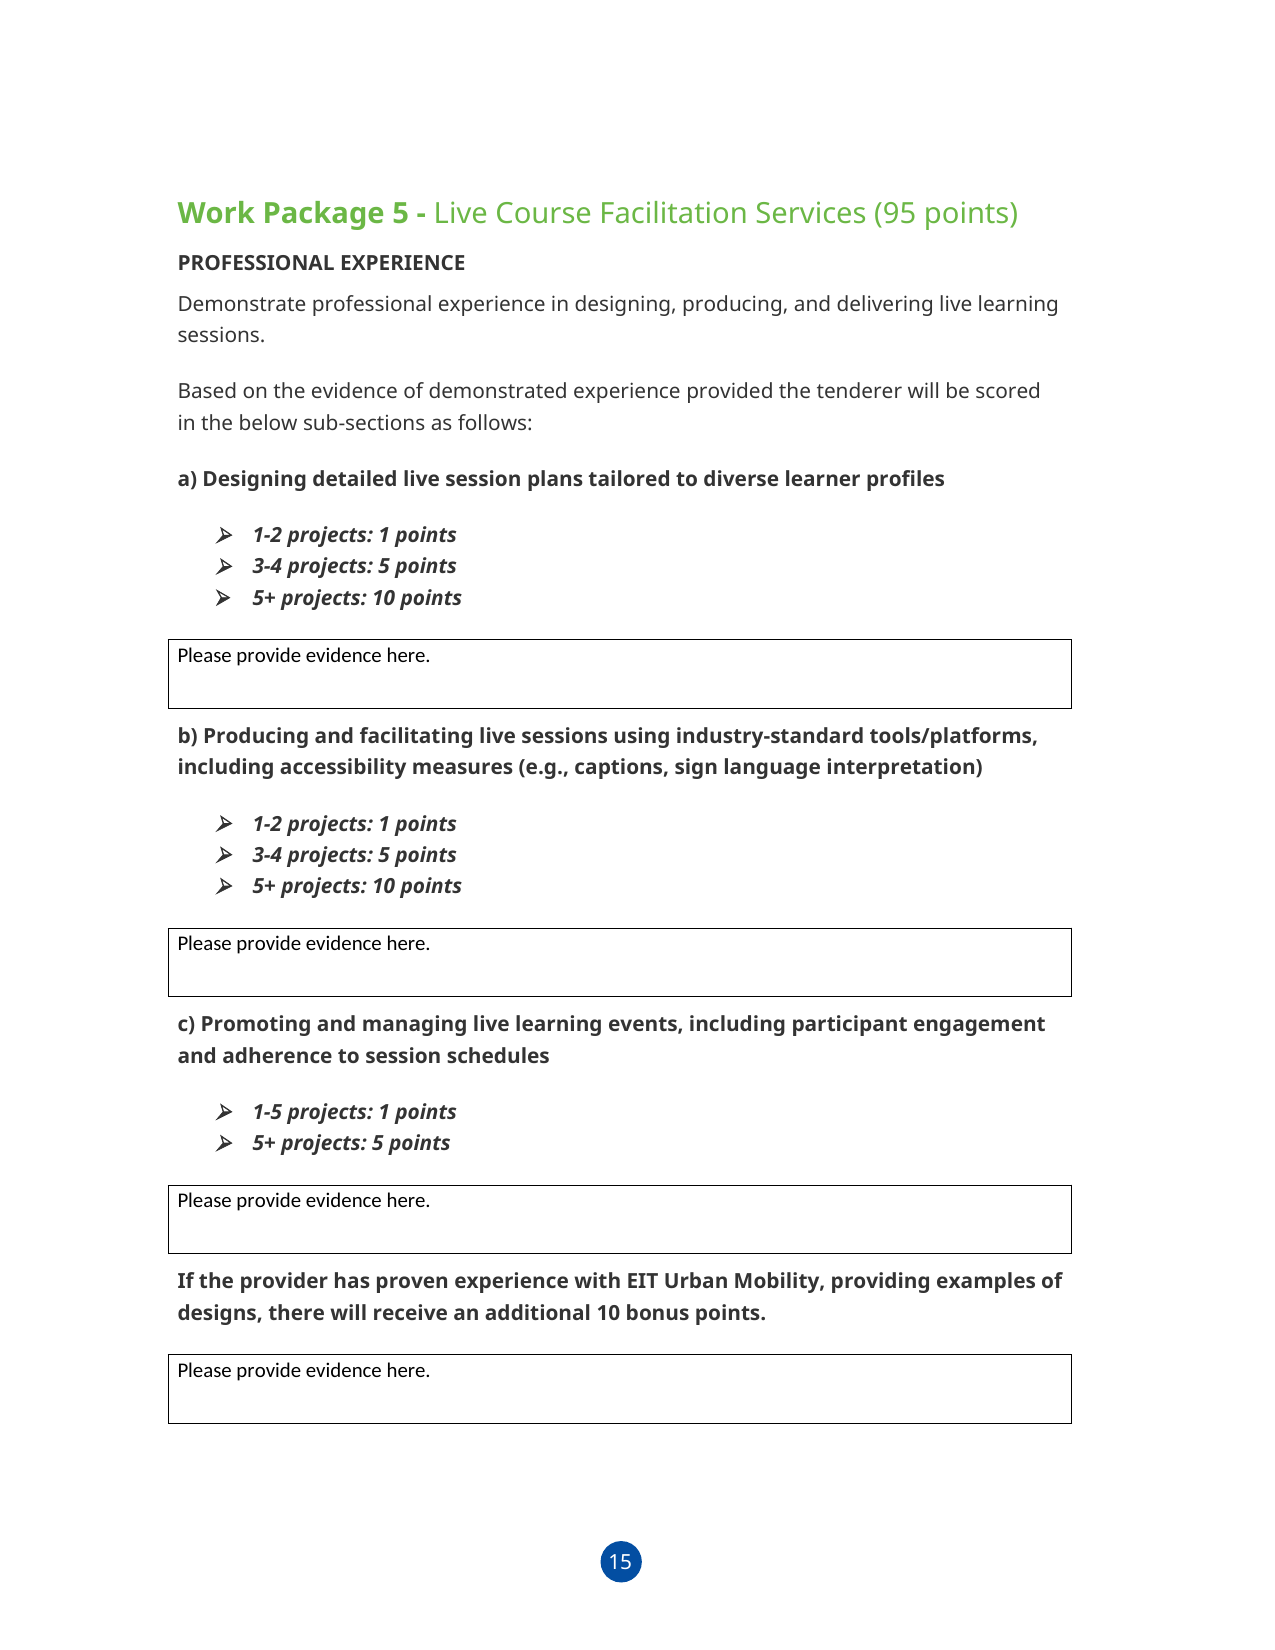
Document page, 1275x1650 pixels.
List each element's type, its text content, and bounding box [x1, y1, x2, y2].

list 1-5 projects: 1 points [215, 1097, 1063, 1125]
list 5+ projects: 10 points [215, 871, 1063, 899]
list 1-2 projects: 1 points [215, 520, 1063, 549]
list 5+ projects: 5 points [215, 1128, 1063, 1157]
list 1-2 projects: 1 points [215, 809, 1063, 837]
text PROFESSIONAL EXPERIENCE [177, 248, 1063, 277]
text Based on the evidence of demonstrated experience provided the tenderer will be scored in the below sub-sections as follows: [177, 377, 1063, 436]
text c) Promoting and managing live learning events, including participant engagement and adherence to session schedules [177, 1009, 1063, 1069]
text Please provide evidence here. [169, 1186, 1071, 1213]
text a) Designing detailed live session plans tailored to diverse learner profiles [177, 464, 1063, 492]
text b) Producing and facilitating live sessions using industry-standard tools/platforms, including accessibility measures (e.g., captions, sign language interpretation) [177, 721, 1063, 781]
subtitle Work Package 5 - Live Course Facilitation Services (95 points) [177, 192, 1063, 232]
list 3-4 projects: 5 points [215, 840, 1063, 868]
text Please provide evidence here. [169, 1355, 1071, 1383]
text Demonstrate professional experience in designing, producing, and delivering live learning sessions. [177, 289, 1063, 349]
text Please provide evidence here. [169, 640, 1071, 668]
text If the provider has proven experience with EIT Urban Mobility, providing examples of designs, there will receive an additional 10 bonus points. [177, 1267, 1063, 1326]
list 5+ projects: 10 points [215, 583, 1063, 611]
text Please provide evidence here. [169, 929, 1071, 956]
list 3-4 projects: 5 points [215, 552, 1063, 580]
